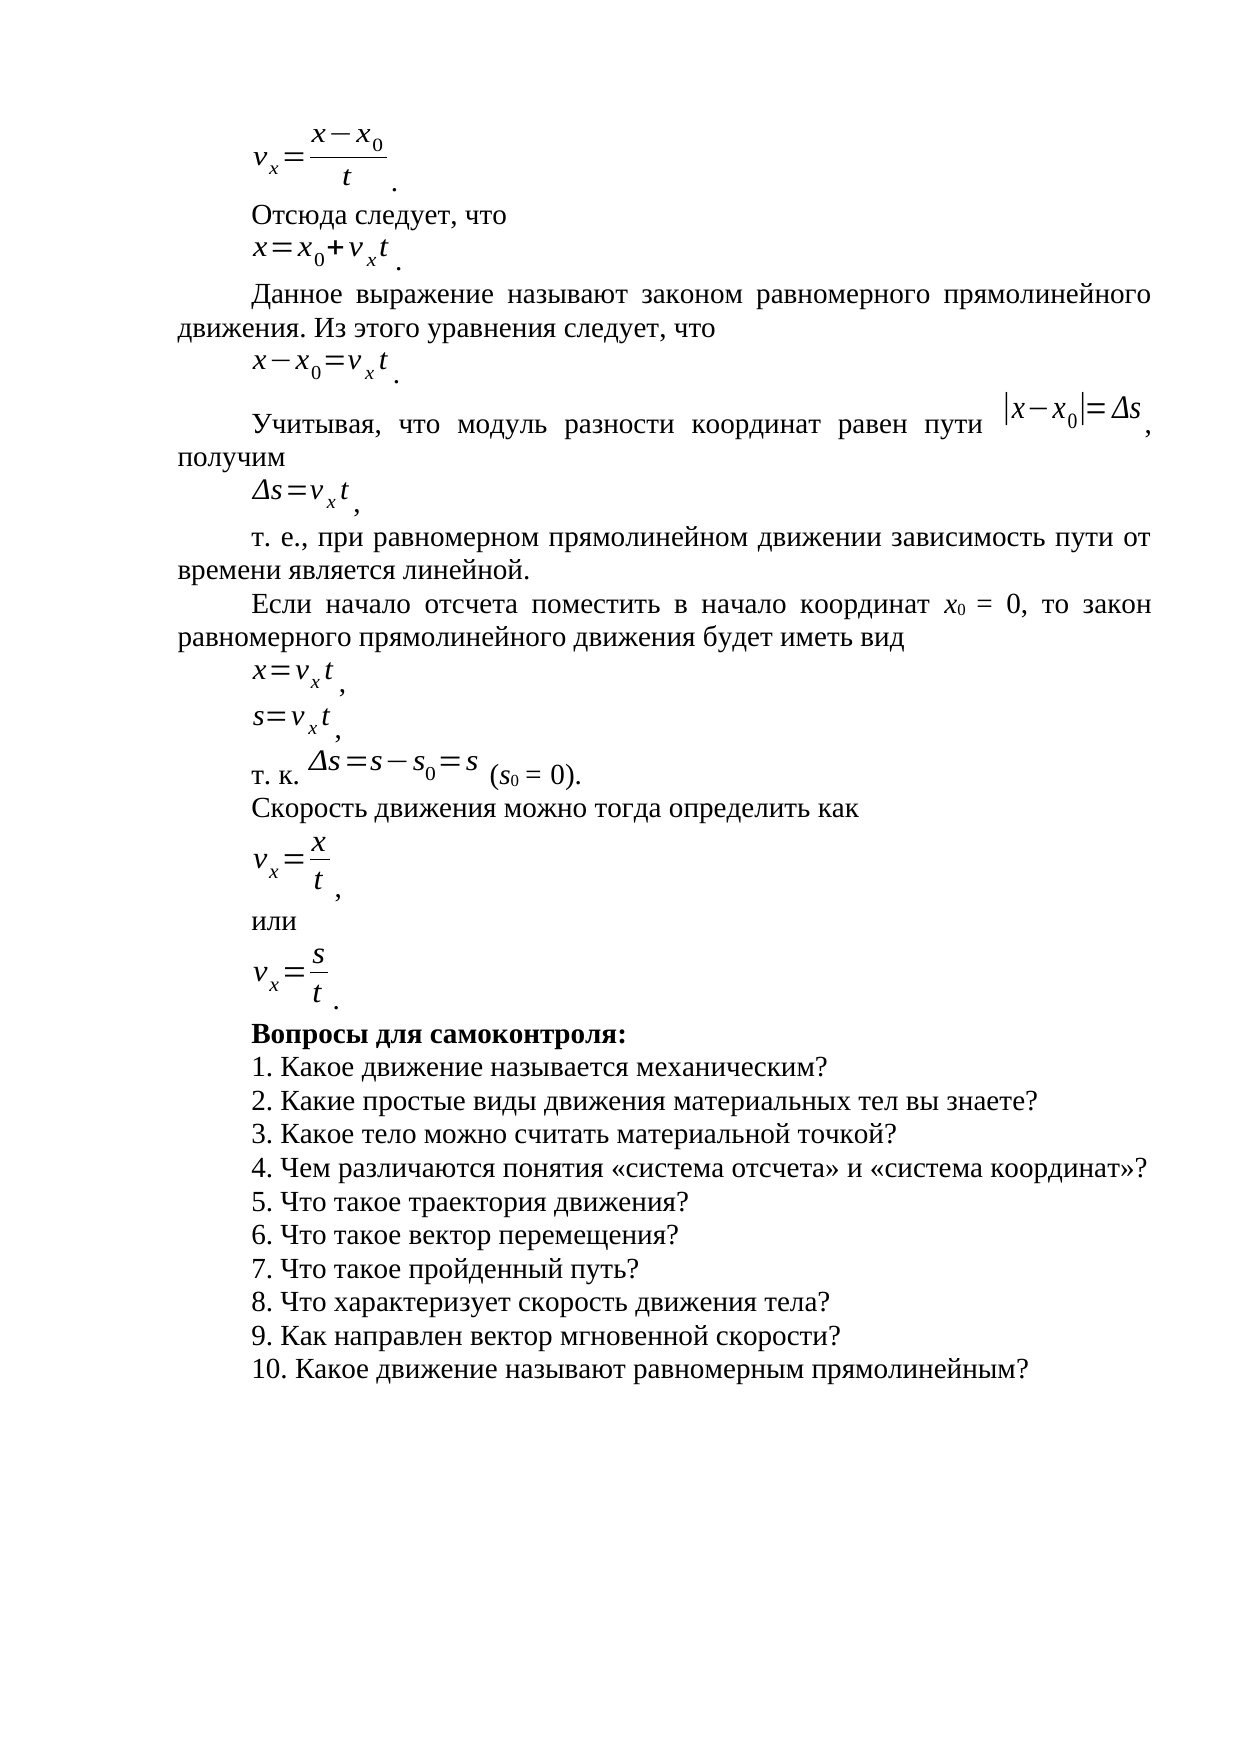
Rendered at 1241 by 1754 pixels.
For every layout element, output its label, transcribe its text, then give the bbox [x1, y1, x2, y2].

text , [177, 699, 1152, 745]
text 1. Какое движение называется механическим? [177, 1049, 1152, 1083]
text . [177, 231, 1152, 277]
text 6. Что такое вектор перемещения? [177, 1217, 1152, 1251]
text Скорость движения можно тогда определить как [177, 791, 1152, 824]
text 10. Какое движение называют равномерным прямолинейным? [177, 1351, 1152, 1385]
text 8. Что характеризует скорость движения тела? [177, 1284, 1152, 1318]
text . [177, 937, 1152, 1016]
text Данное выражение называют законом равномерного прямолинейного движения. Из этого уравнения следует, что [177, 277, 1152, 344]
text Если начало отсчета поместить в начало координат x0 = 0, то закон равномерного прямолинейного движения будет иметь вид [177, 586, 1152, 653]
text 2. Какие простые виды движения материальных тел вы знаете? [177, 1083, 1152, 1117]
text т. к. (s0 = 0). [177, 745, 1152, 791]
text Вопросы для самоконтроля: [177, 1016, 1152, 1049]
text 4. Чем различаются понятия «система отсчета» и «система координат»? [177, 1150, 1152, 1184]
text , [177, 653, 1152, 699]
text Учитывая, что модуль разности координат равен пути , получим [177, 389, 1152, 473]
text , [177, 473, 1152, 519]
text Отсюда следует, что [177, 197, 1152, 231]
text , [177, 824, 1152, 903]
text 7. Что такое пройденный путь? [177, 1251, 1152, 1284]
text 5. Что такое траектория движения? [177, 1184, 1152, 1217]
text или [177, 903, 1152, 937]
text . [177, 118, 1152, 197]
text т. е., при равномерном прямолинейном движении зависимость пути от времени является линейной. [177, 519, 1152, 586]
text 3. Какое тело можно считать материальной точкой? [177, 1117, 1152, 1150]
text . [177, 344, 1152, 389]
text 9. Как направлен вектор мгновенной скорости? [177, 1318, 1152, 1351]
